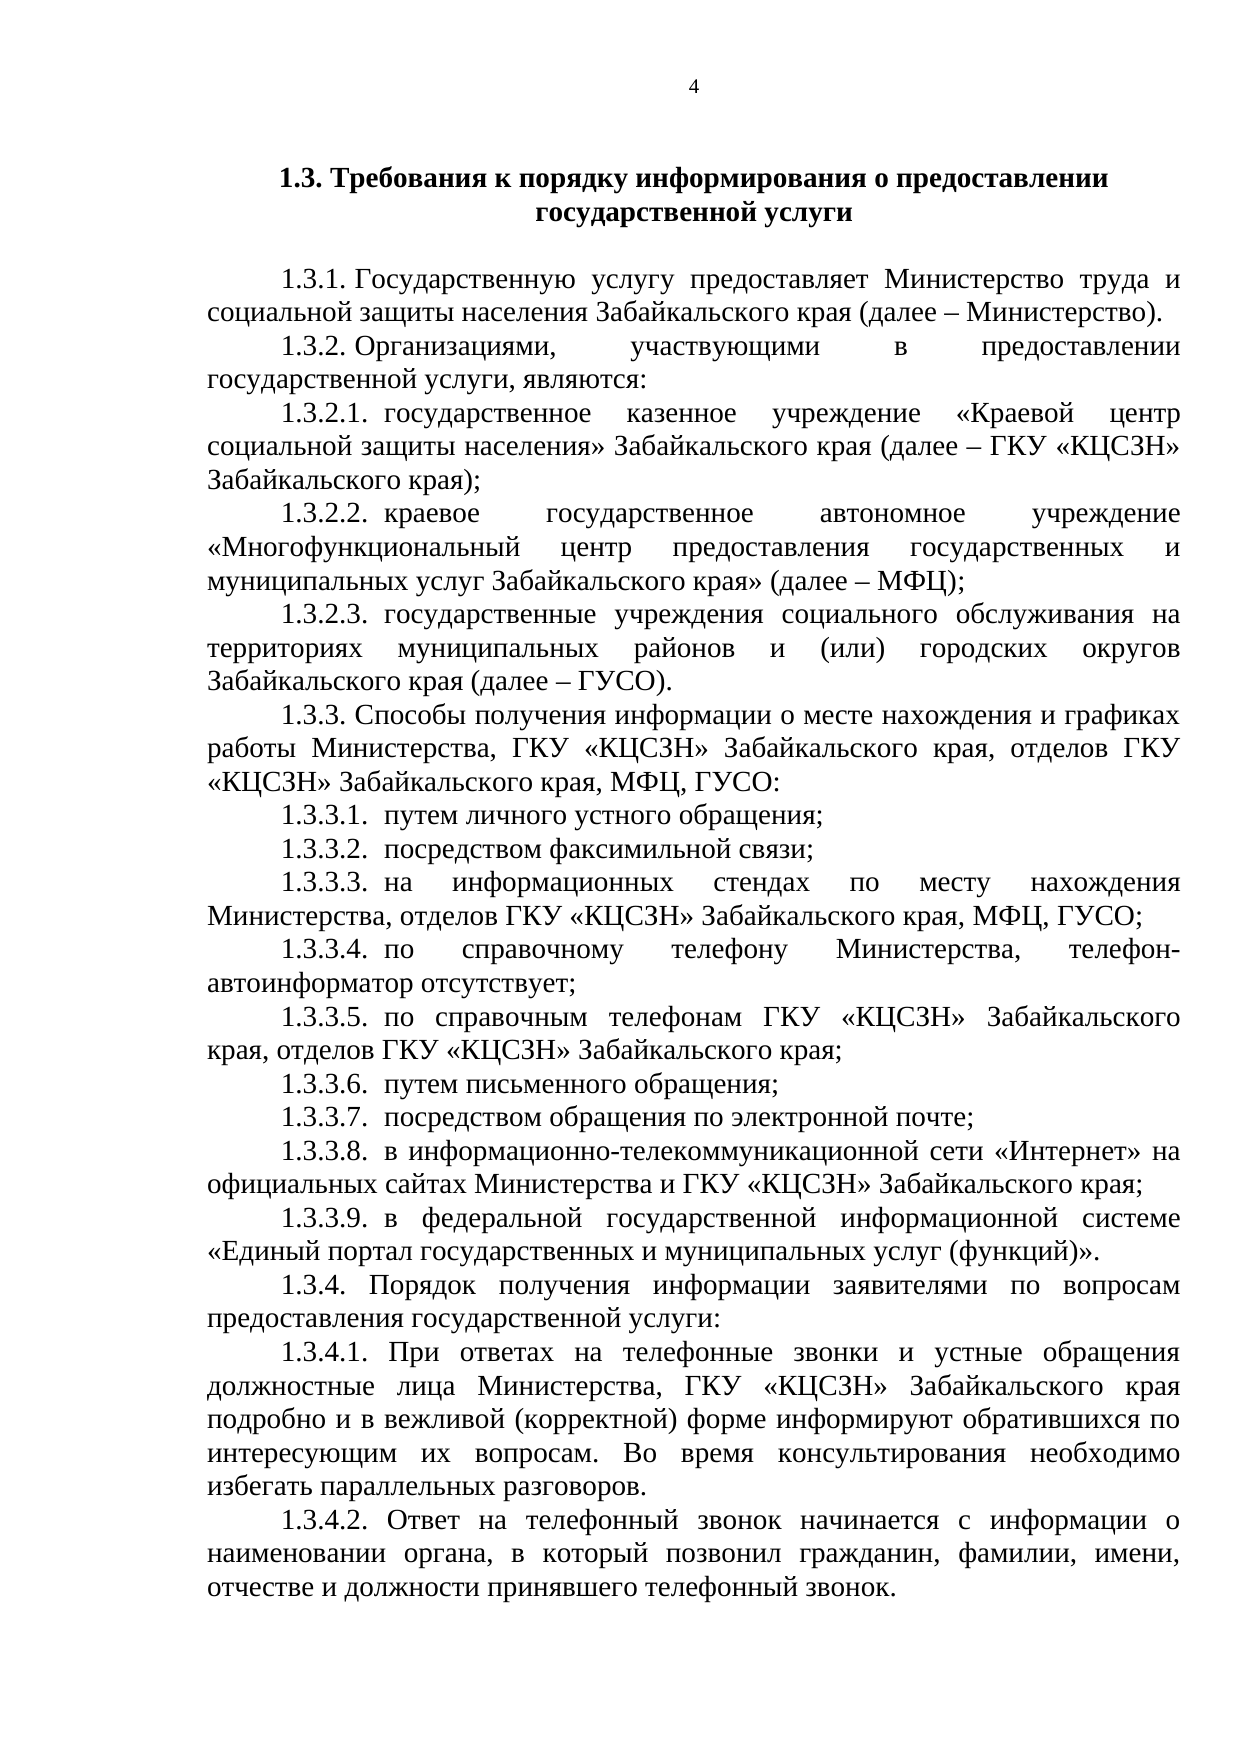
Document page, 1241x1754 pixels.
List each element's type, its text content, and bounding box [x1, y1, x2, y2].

list 1.3. Требования к порядку информирования о предоставлении государственной услуги [207, 160, 1181, 227]
list посредством обращения по электронной почте; [207, 1099, 1181, 1133]
list краевое государственное автономное учреждение «Многофункциональный центр предоставления государственных и муниципальных услуг Забайкальского края» (далее – МФЦ); [207, 496, 1181, 596]
list государственные учреждения социального обслуживания на территориях муниципальных районов и (или) городских округов Забайкальского края (далее – ГУСО). [207, 596, 1181, 697]
list по справочному телефону Министерства, телефон-автоинформатор отсутствует; [207, 932, 1181, 999]
list по справочным телефонам ГКУ «КЦСЗН» Забайкальского края, отделов ГКУ «КЦСЗН» Забайкальского края; [207, 999, 1181, 1066]
list посредством факсимильной связи; [207, 831, 1181, 864]
text 1.3.3. Способы получения информации о месте нахождения и графиках работы Министерства, ГКУ «КЦСЗН» Забайкальского края, отделов ГКУ «КЦСЗН» Забайкальского края, МФЦ, ГУСО: [207, 697, 1181, 797]
text 1.3.4.1. При ответах на телефонные звонки и устные обращения должностные лица Министерства, ГКУ «КЦСЗН» Забайкальского края подробно и в вежливой (корректной) форме информируют обратившихся по интересующим их вопросам. Во время консультирования необходимо избегать параллельных разговоров. [207, 1334, 1181, 1502]
list Организациями, участвующими в предоставлении государственной услуги, являются: [207, 328, 1181, 395]
list путем личного устного обращения; [207, 797, 1181, 831]
list в федеральной государственной информационной системе «Единый портал государственных и муниципальных услуг (функций)». [207, 1200, 1181, 1267]
text 1.3.4.2. Ответ на телефонный звонок начинается с информации о наименовании органа, в который позвонил гражданин, фамилии, имени, отчестве и должности принявшего телефонный звонок. [207, 1502, 1181, 1602]
list путем письменного обращения; [207, 1066, 1181, 1099]
list Государственную услугу предоставляет Министерство труда и социальной защиты населения Забайкальского края (далее – Министерство). [207, 261, 1181, 328]
list государственное казенное учреждение «Краевой центр социальной защиты населения» Забайкальского края (далее – ГКУ «КЦСЗН» Забайкальского края); [207, 395, 1181, 496]
list в информационно-телекоммуникационной сети «Интернет» на официальных сайтах Министерства и ГКУ «КЦСЗН» Забайкальского края; [207, 1133, 1181, 1200]
text 1.3.4. Порядок получения информации заявителями по вопросам предоставления государственной услуги: [207, 1267, 1181, 1334]
list на информационных стендах по месту нахождения Министерства, отделов ГКУ «КЦСЗН» Забайкальского края, МФЦ, ГУСО; [207, 864, 1181, 932]
